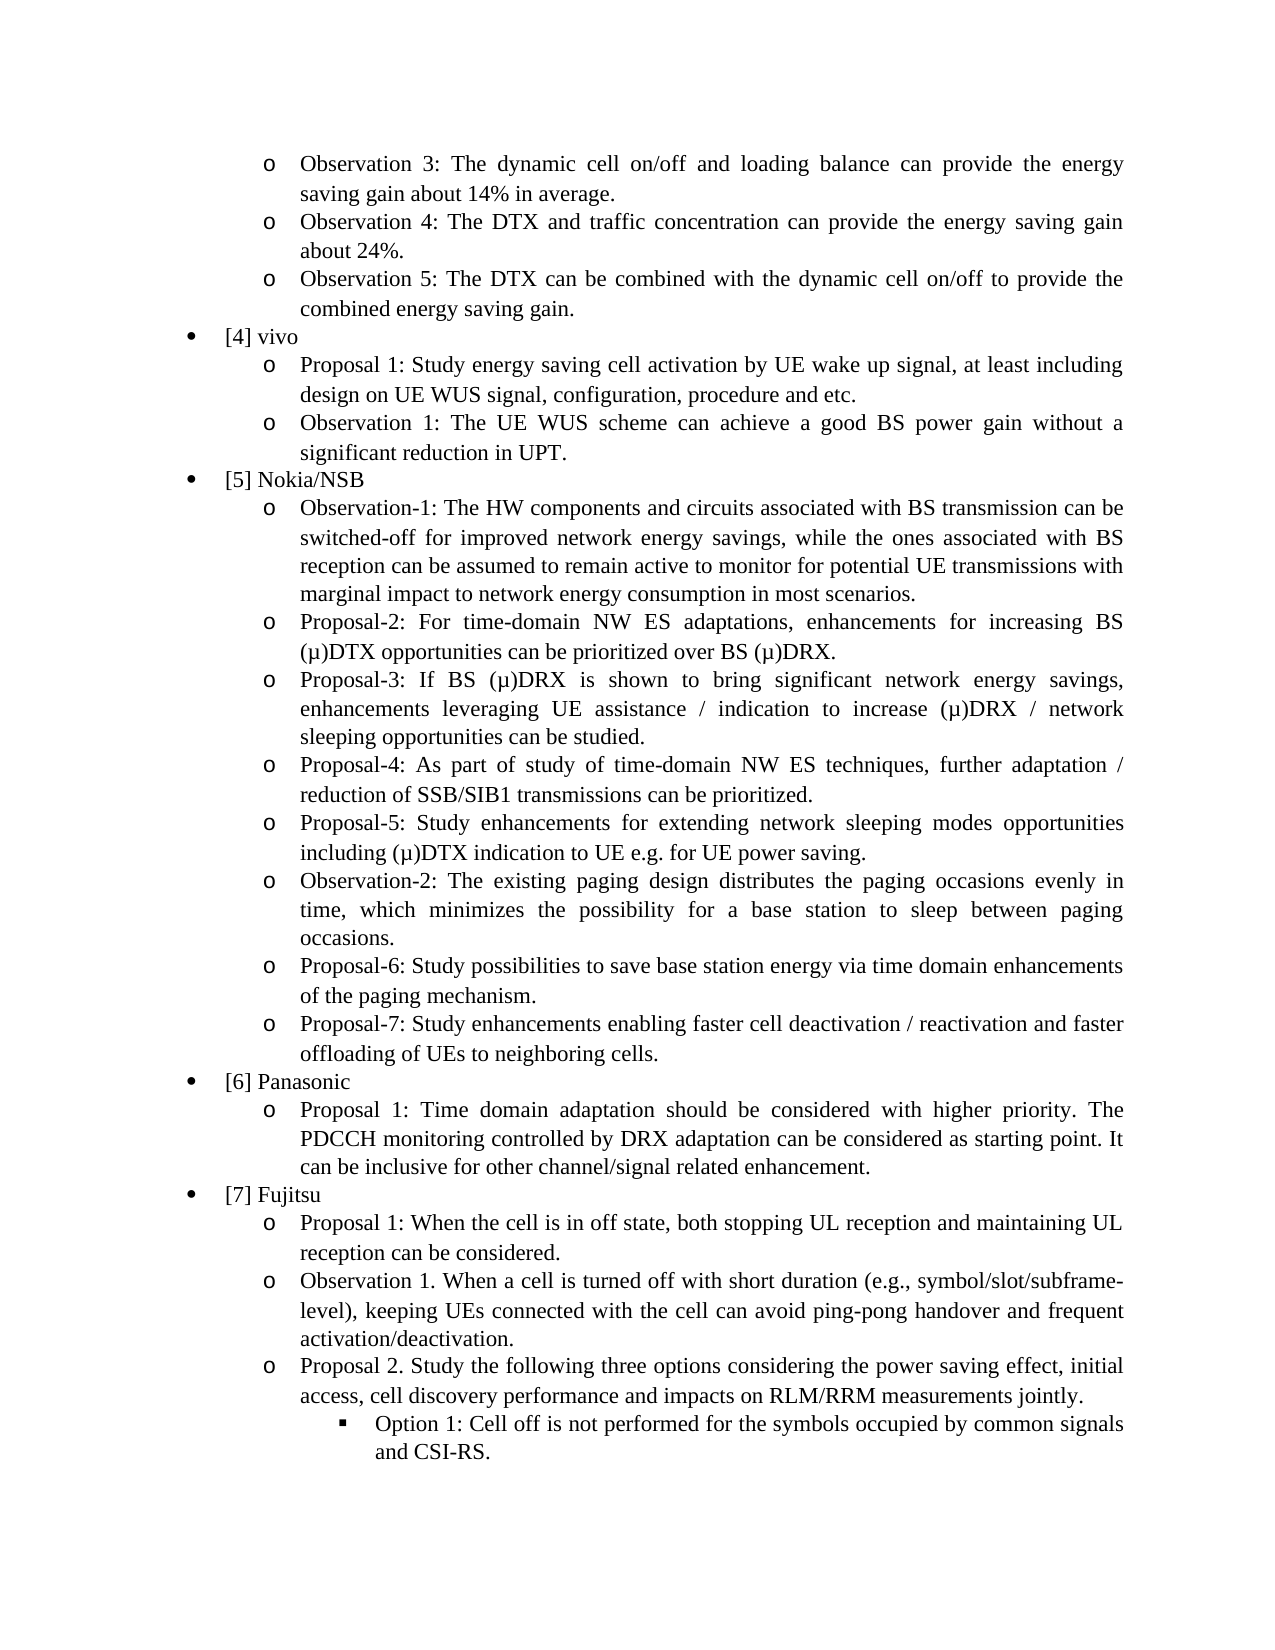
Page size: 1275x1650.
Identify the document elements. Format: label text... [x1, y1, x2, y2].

list Observation 1. When a cell is turned off with short duration (e.g., symbol/slot/subframe-level), keeping UEs connected with the cell can avoid ping-pong handover and frequent activation/deactivation. [262, 1267, 1125, 1351]
list Option 1: Cell off is not performed for the symbols occupied by common signals and CSI-RS. [337, 1410, 1125, 1464]
list Proposal-4: As part of study of time-domain NW ES techniques, further adaptation / reduction of SSB/SIB1 transmissions can be prioritized. [262, 751, 1125, 807]
list Observation-2: The existing paging design distributes the paging occasions evenly in time, which minimizes the possibility for a base station to sleep between paging occasions. [262, 867, 1125, 951]
list Proposal-2: For time-domain NW ES adaptations, enhancements for increasing BS (µ)DTX opportunities can be prioritized over BS (µ)DRX. [262, 608, 1125, 664]
list [6] Panasonic [187, 1068, 1125, 1094]
list Proposal-7: Study enhancements enabling faster cell deactivation / reactivation and faster offloading of UEs to neighboring cells. [262, 1010, 1125, 1066]
list Proposal 1: Time domain adaptation should be considered with higher priority. The PDCCH monitoring controlled by DRX adaptation can be considered as starting point. It can be inclusive for other channel/signal related enhancement. [262, 1096, 1125, 1180]
list Proposal-3: If BS (µ)DRX is shown to bring significant network energy savings, enhancements leveraging UE assistance / indication to increase (µ)DRX / network sleeping opportunities can be studied. [262, 666, 1125, 750]
list Proposal 1: When the cell is in off state, both stopping UL reception and maintaining UL reception can be considered. [262, 1209, 1125, 1265]
list Observation 5: The DTX can be combined with the dynamic cell on/off to provide the combined energy saving gain. [262, 265, 1125, 322]
list Observation 4: The DTX and traffic concentration can provide the energy saving gain about 24%. [262, 208, 1125, 264]
list Proposal 1: Study energy saving cell activation by UE wake up signal, at least including design on UE WUS signal, configuration, procedure and etc. [262, 351, 1125, 407]
list [7] Fujitsu [187, 1181, 1125, 1208]
list [5] Nokia/NSB [187, 466, 1125, 493]
list Proposal-5: Study enhancements for extending network sleeping modes opportunities including (µ)DTX indication to UE e.g. for UE power saving. [262, 809, 1125, 865]
list [4] vivo [187, 323, 1125, 349]
list Observation 1: The UE WUS scheme can achieve a good BS power gain without a significant reduction in UPT. [262, 409, 1125, 465]
list Observation 3: The dynamic cell on/off and loading balance can provide the energy saving gain about 14% in average. [262, 150, 1125, 206]
list Observation-1: The HW components and circuits associated with BS transmission can be switched-off for improved network energy savings, while the ones associated with BS reception can be assumed to remain active to monitor for potential UE transmissions with marginal impact to network energy consumption in most scenarios. [262, 494, 1125, 606]
list Proposal-6: Study possibilities to save base station energy via time domain enhancements of the paging mechanism. [262, 952, 1125, 1008]
list Proposal 2. Study the following three options considering the power saving effect, initial access, cell discovery performance and impacts on RLM/RRM measurements jointly. [262, 1352, 1125, 1409]
